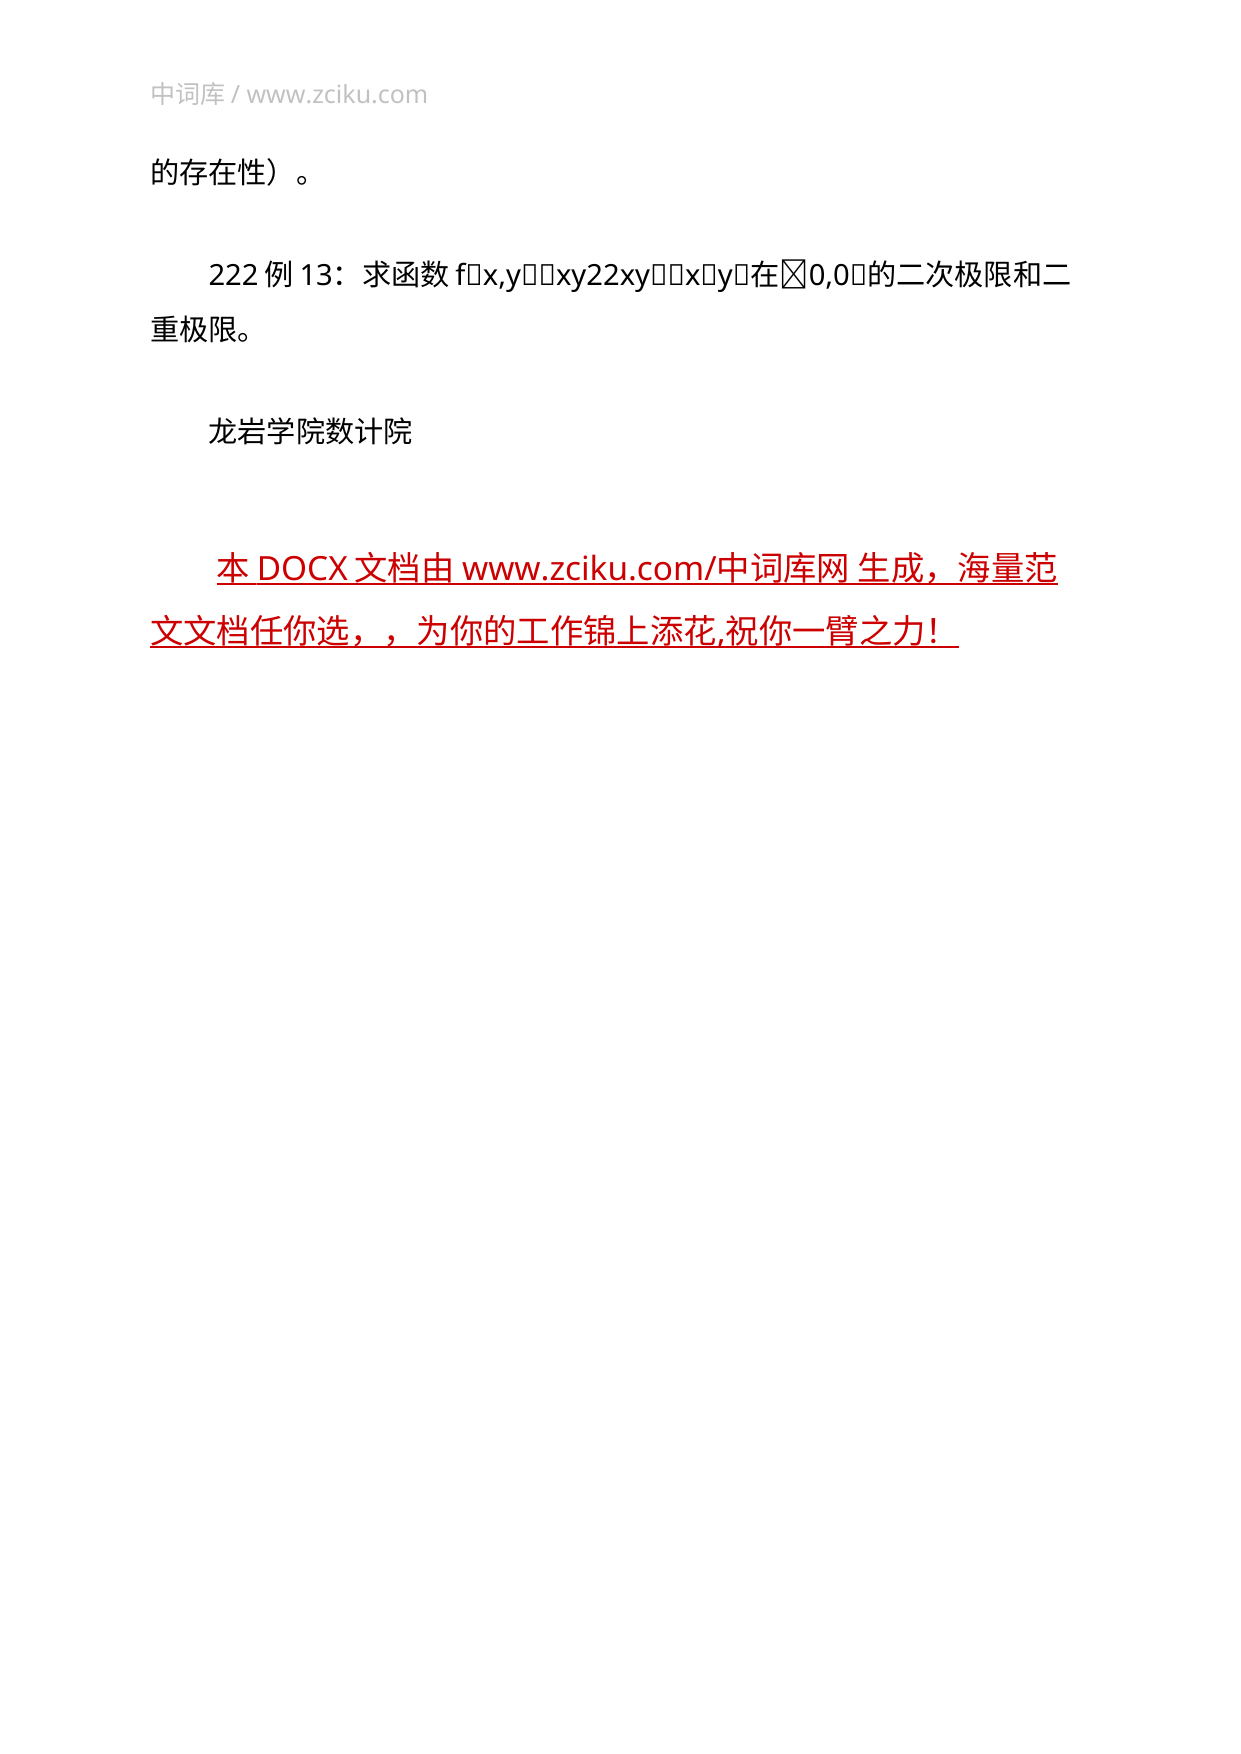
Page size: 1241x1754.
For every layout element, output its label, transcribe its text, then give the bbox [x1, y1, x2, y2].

text 本DOCX文档由 www.zciku.com/中词库网 生成，海量范文文档任你选，，为你的工作锦上添花,祝你一臂之力！ [150, 542, 1090, 653]
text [150, 150, 1090, 192]
text 龙岩学院数计院 [150, 408, 1090, 451]
text 222例13：求函数fx,yxy22xyxy在0,0的二次极限和二重极限。 [150, 252, 1090, 349]
